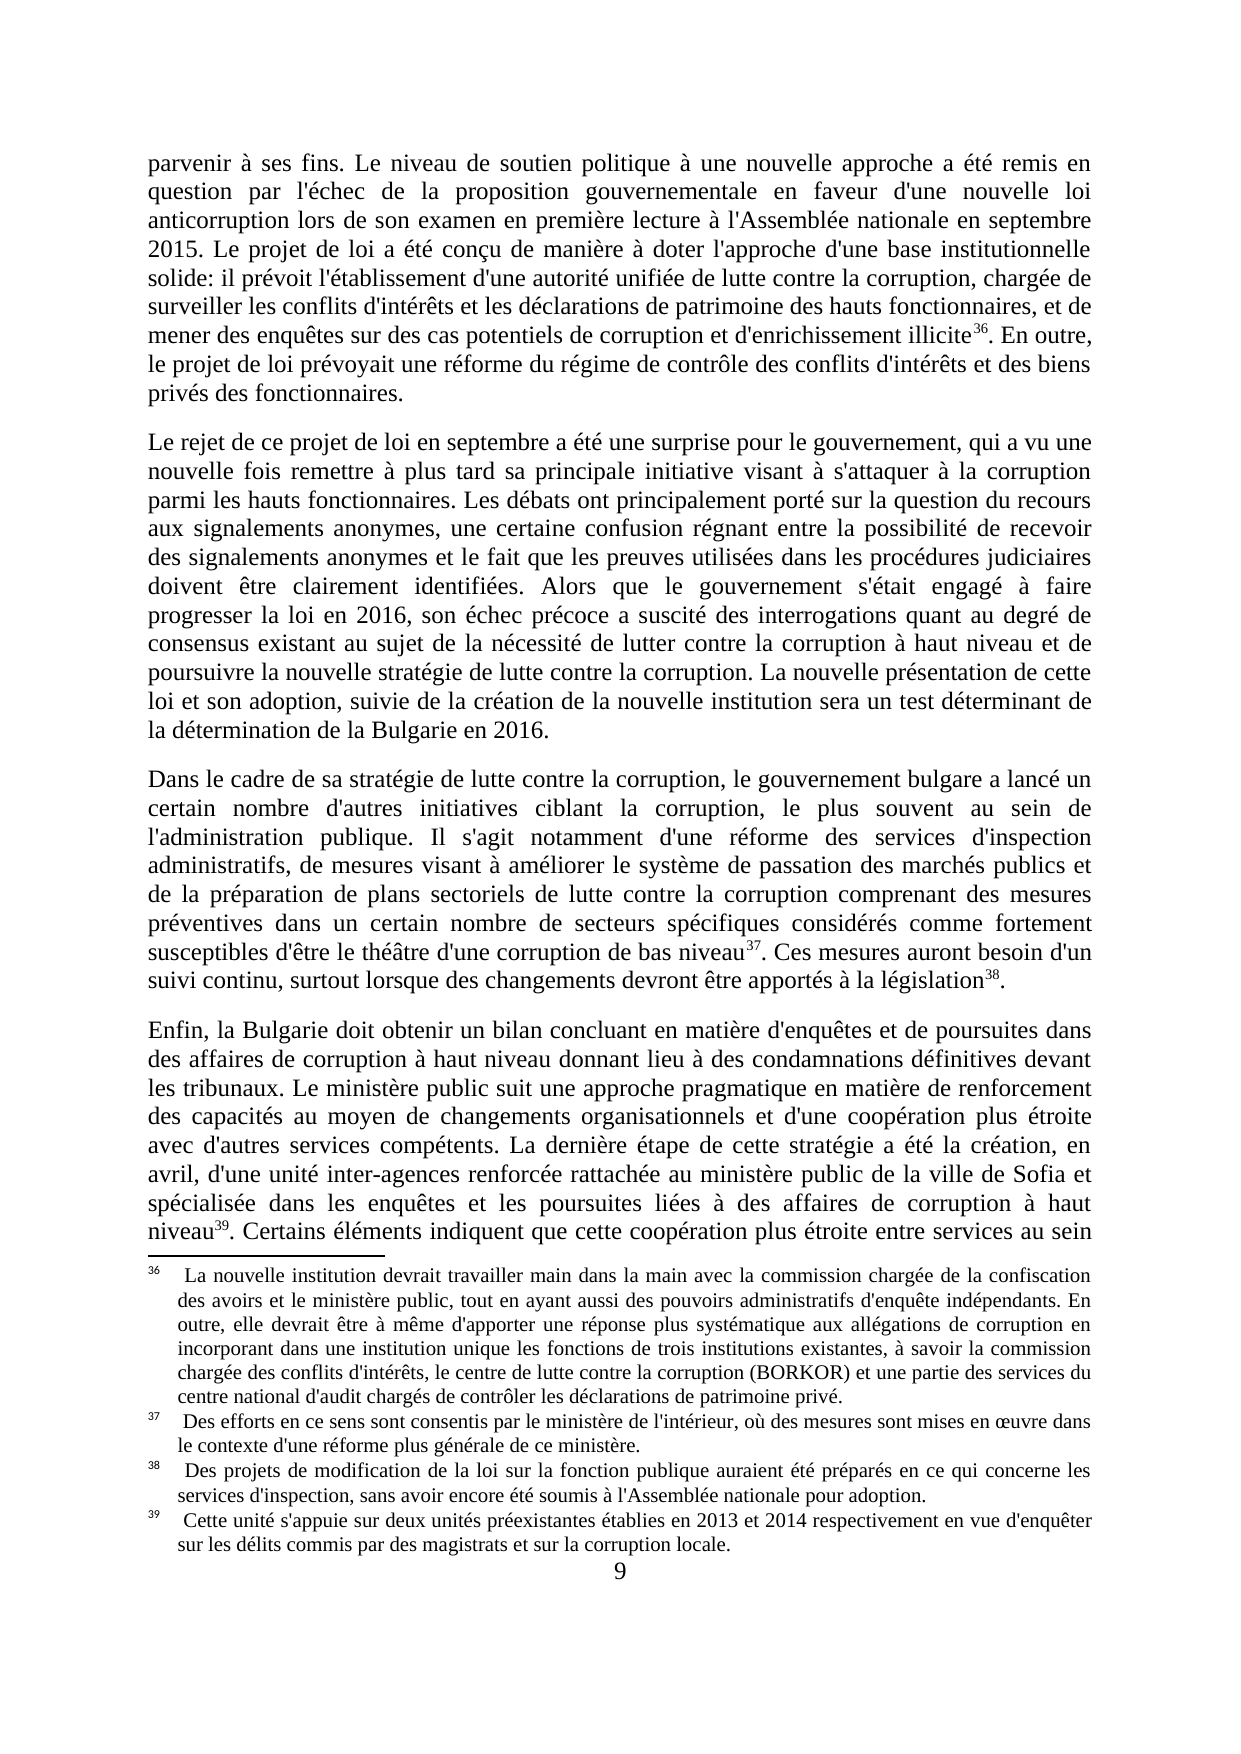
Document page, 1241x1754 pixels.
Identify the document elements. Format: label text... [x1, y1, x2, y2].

text Dans le cadre de sa stratégie de lutte contre la corruption, le gouvernement bulgare a lancé un certain nombre d'autres initiatives ciblant la corruption, le plus souvent au sein de l'administration publique. Il s'agit notamment d'une réforme des services d'inspection administratifs, de mesures visant à améliorer le système de passation des marchés publics et de la préparation de plans sectoriels de lutte contre la corruption comprenant des mesures préventives dans un certain nombre de secteurs spécifiques considérés comme fortement susceptibles d'être le théâtre d'une corruption de bas niveau. Ces mesures auront besoin d'un suivi continu, surtout lorsque des changements devront être apportés à la législation. [148, 764, 1093, 994]
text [148, 1015, 1093, 1245]
text Le rejet de ce projet de loi en septembre a été une surprise pour le gouvernement, qui a vu une nouvelle fois remettre à plus tard sa principale initiative visant à s'attaquer à la corruption parmi les hauts fonctionnaires. Les débats ont principalement porté sur la question du recours aux signalements anonymes, une certaine confusion régnant entre la possibilité de recevoir des signalements anonymes et le fait que les preuves utilisées dans les procédures judiciaires doivent être clairement identifiées. Alors que le gouvernement s'était engagé à faire progresser la loi en 2016, son échec précoce a suscité des interrogations quant au degré de consensus existant au sujet de la nécessité de lutter contre la corruption à haut niveau et de poursuivre la nouvelle stratégie de lutte contre la corruption. La nouvelle présentation de cette loi et son adoption, suivie de la création de la nouvelle institution sera un test déterminant de la détermination de la Bulgarie en 2016. [148, 427, 1093, 743]
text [148, 148, 1093, 406]
